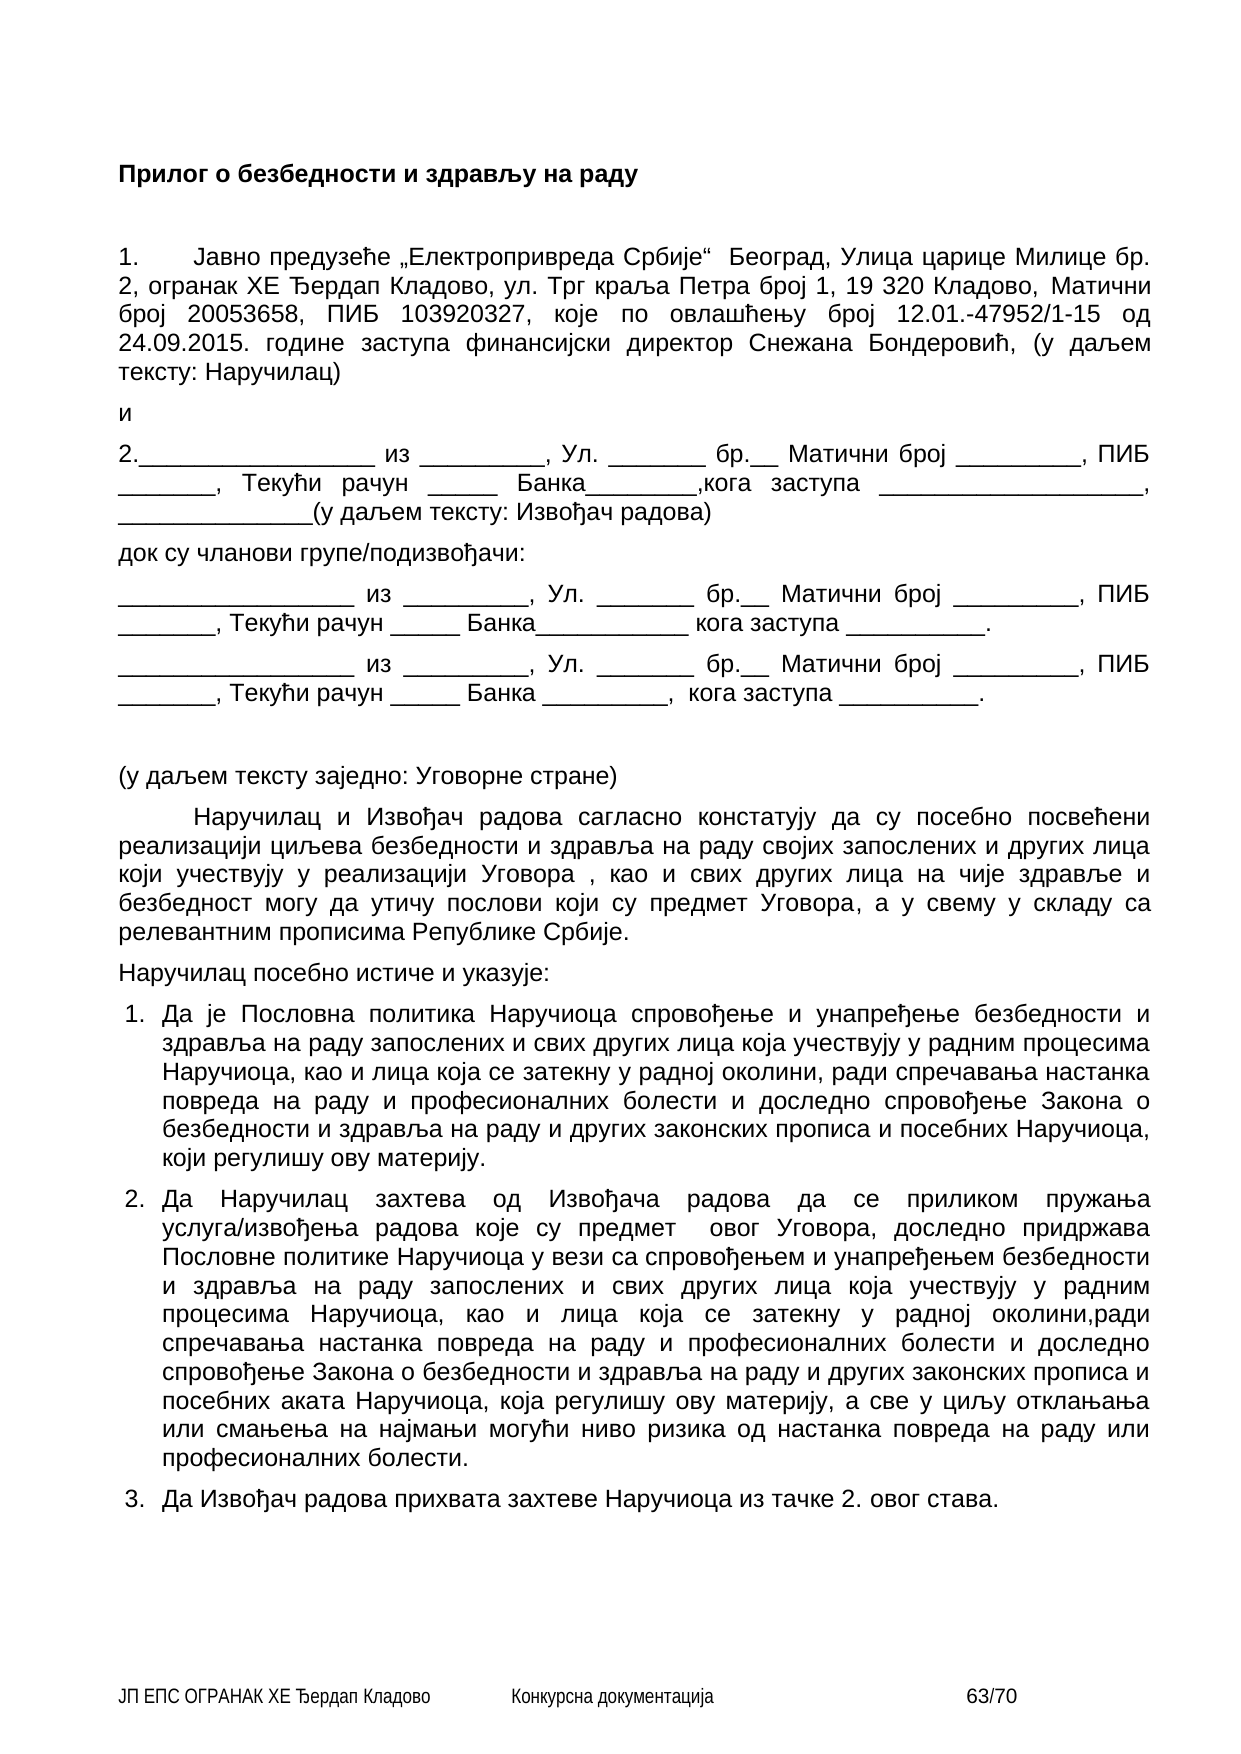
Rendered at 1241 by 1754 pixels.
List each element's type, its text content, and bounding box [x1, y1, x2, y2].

text и [118, 398, 1152, 427]
text Наручилац и Извођач радова сагласно констатују да су посебно посвећени реализацији циљева безбедности и здравља на раду својих запослених и других лица који учествују у реализацији Уговора , као и свих других лица на чије здравље и безбедност могу да утичу послови који су предмет Уговора, а у свему у складу са релевантним прописима Републике Србије. [118, 802, 1152, 946]
text Наручилац посебно истиче и указује: [118, 958, 1152, 987]
list Јавно предузеће „Електропривреда Србије“ Београд, Улица царице Милице бр. 2, огранак ХЕ Ђердап Кладово, ул. Трг краља Петра број 1, 19 320 Кладово, Матични број 20053658, ПИБ 103920327, које по овлашћењу број 12.01.-47952/1-15 од 24.09.2015. године заступа финансијски директор Снежана Бондеровић, (у даљем тексту: Наручилац) [118, 242, 1152, 386]
text док су чланови групе/подизвођачи: [118, 538, 1152, 567]
text _________________ из _________, Ул. _______ бр.__ Матични број _________, ПИБ _______, Текући рачун _____ Банка___________ кога заступа __________. [118, 579, 1152, 637]
text (у даљем тексту заједно: Уговорне стране) [118, 761, 1152, 789]
list Да је Пословна политика Наручиоца спровођење и унапређење безбедности и здравља на раду запослених и свих других лица која учествују у радним процесима Наручиоца, као и лица која се затекну у радној околини, ради спречавања настанка повреда на раду и професионалних болести и доследно спровођење Закона о безбедности и здравља на раду и других законских прописа и посебних Наручиоца, који регулишу ову материју. [124, 999, 1152, 1172]
text 2._________________ из _________, Ул. _______ бр.__ Матични број _________, ПИБ _______, Текући рачун _____ Банка________,кога заступа ___________________, ______________(у даљем тексту: Извођач радова) [118, 439, 1152, 526]
text _________________ из _________, Ул. _______ бр.__ Матични број _________, ПИБ _______, Текући рачун _____ Банка _________, кога заступа __________. [118, 649, 1152, 707]
list Да Извођач радова прихвата захтеве Наручиоца из тачке 2. овог става. [124, 1484, 1152, 1513]
text Прилог о безбедности и здрављу на раду [118, 159, 1152, 188]
list Да Наручилац захтева од Извођача радова да се приликом пружања услуга/извођења радова које су предмет овог Уговора, доследно придржава Пословне политике Наручиоца у вези са спровођењем и унапређењем безбедности и здравља на раду запослених и свих других лица која учествују у радним процесима Наручиоца, као и лица која се затекну у радној околини,ради спречавања настанка повреда на раду и професионалних болести и доследно спровођење Закона о безбедности и здравља на раду и других законских прописа и посебних аката Наручиоца, која регулишу ову материју, а све у циљу отклањања или смањења на најмањи могући ниво ризика од настанка повреда на раду или професионалних болести. [124, 1184, 1152, 1472]
